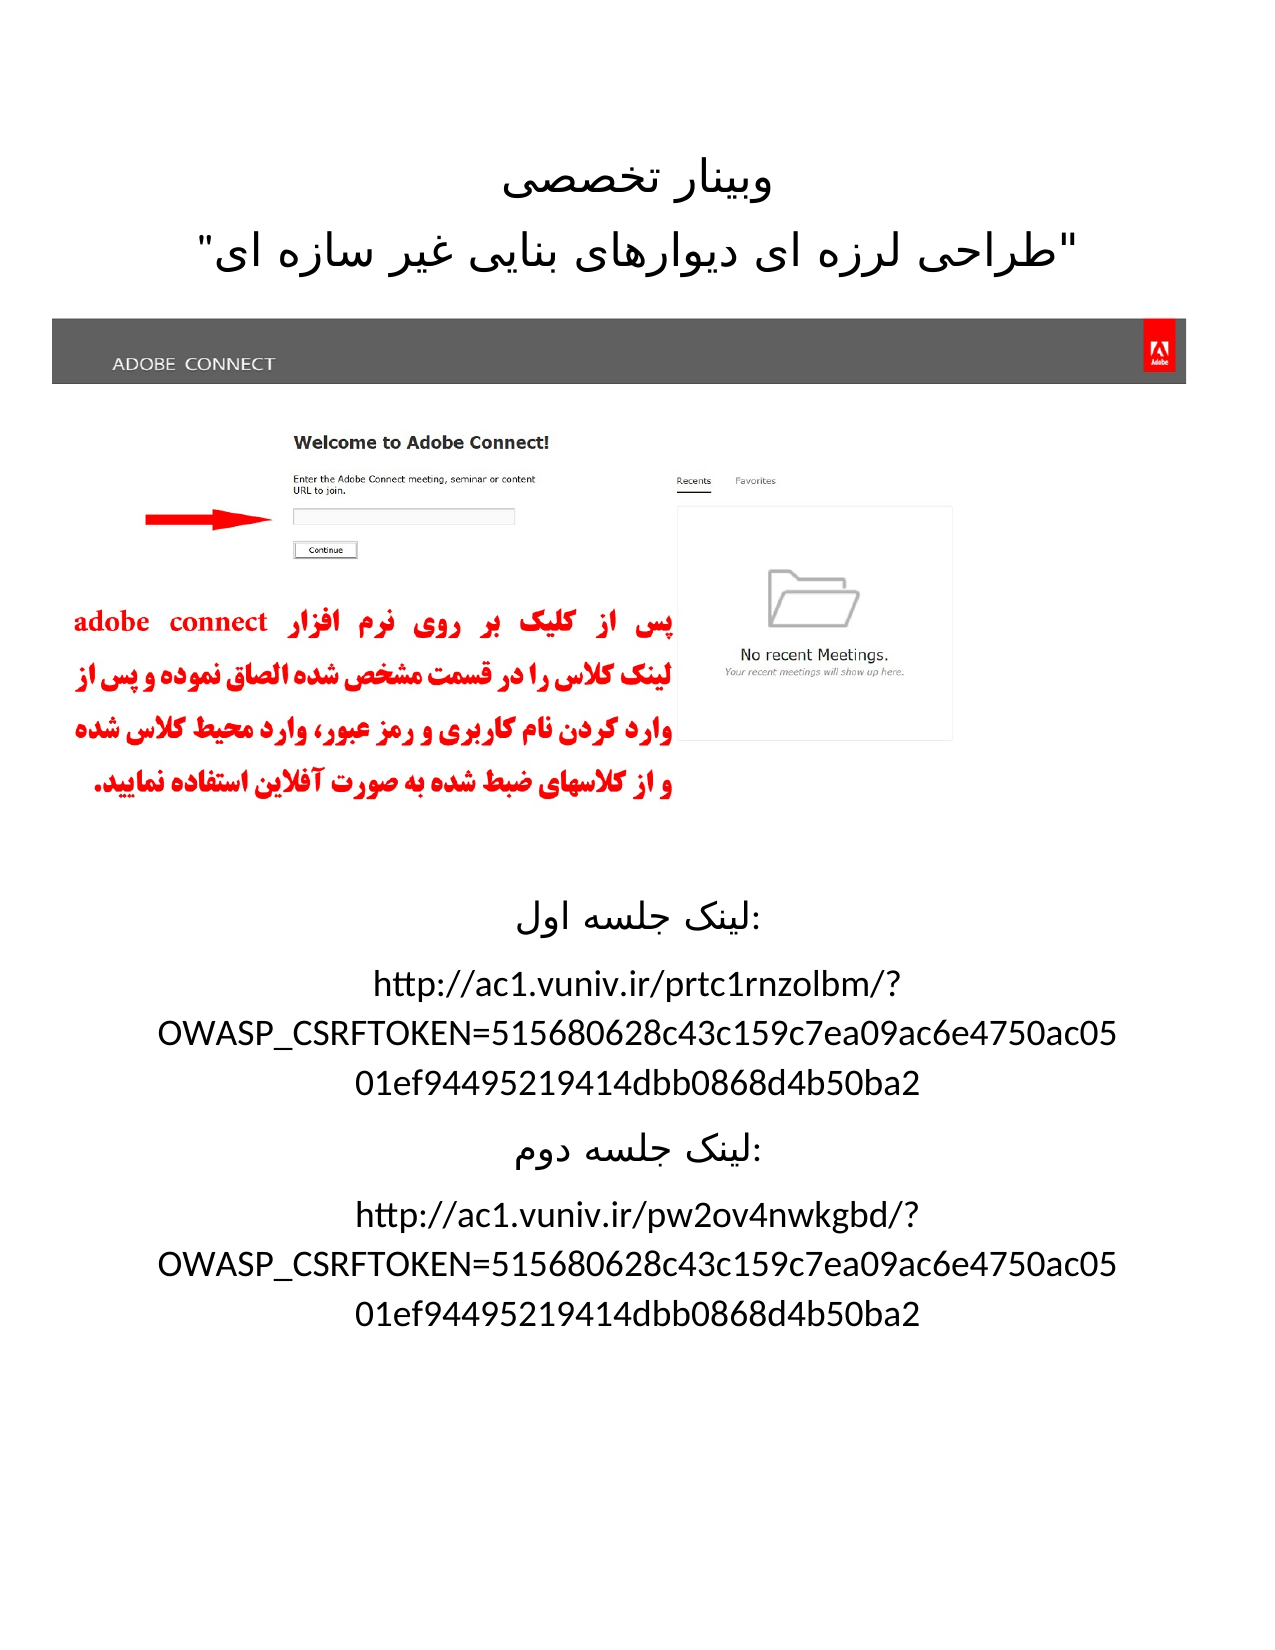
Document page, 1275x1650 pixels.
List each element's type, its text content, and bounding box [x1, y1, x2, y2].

text لینک جلسه دوم: [150, 1124, 1125, 1170]
text http://ac1.vuniv.ir/prtc1rnzolbm/?OWASP_CSRFTOKEN=515680628c43c159c7ea09ac6e4750ac0501ef94495219414dbb0868d4b50ba2 [150, 959, 1125, 1104]
text وبینار تخصصی [150, 150, 1125, 203]
text "طراحی لرزه ای دیوارهای بنایی غیر سازه ای" [150, 224, 1125, 278]
text http://ac1.vuniv.ir/pw2ov4nwkgbd/?OWASP_CSRFTOKEN=515680628c43c159c7ea09ac6e4750ac0501ef94495219414dbb0868d4b50ba2 [150, 1191, 1125, 1336]
picture [52, 317, 1187, 830]
text لینک جلسه اول: [150, 893, 1125, 939]
